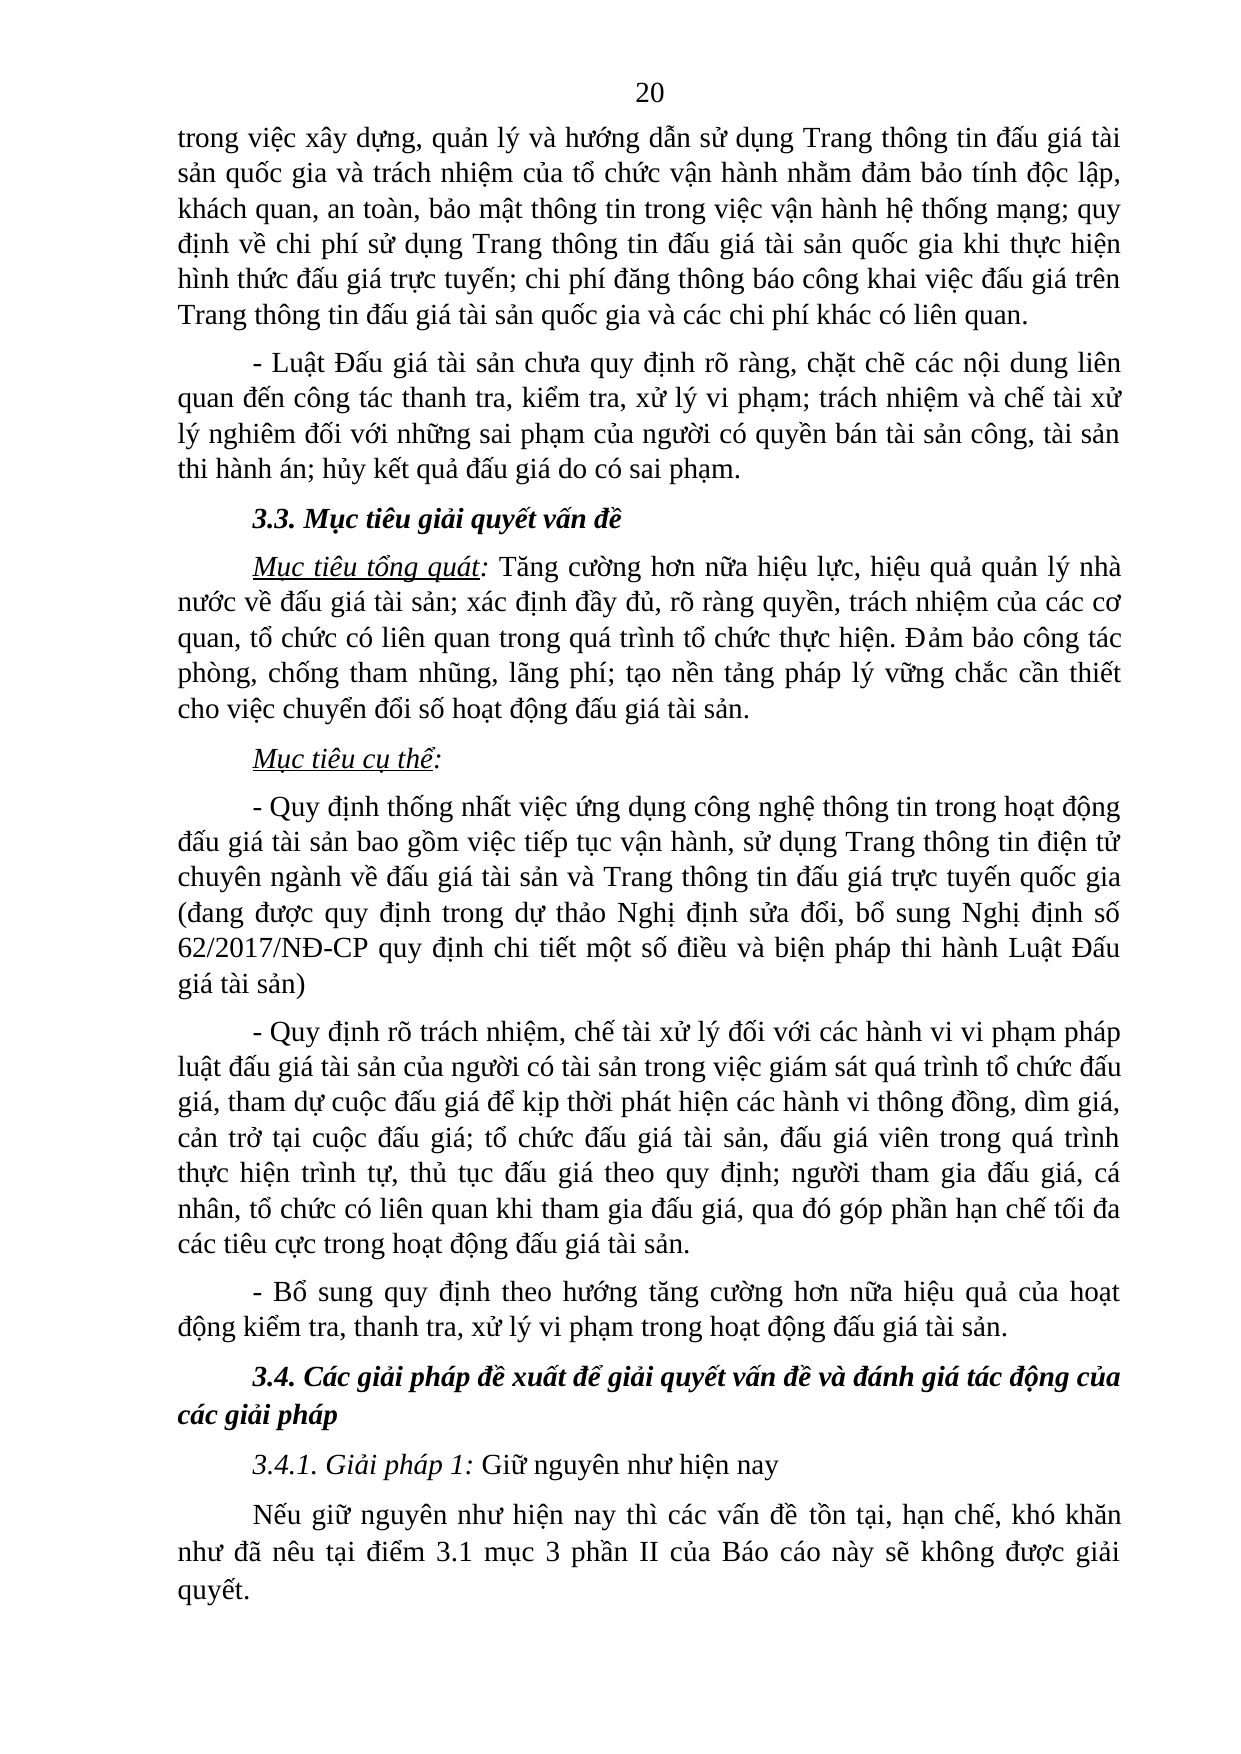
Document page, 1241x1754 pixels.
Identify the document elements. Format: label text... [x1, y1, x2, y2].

text - Quy định thống nhất việc ứng dụng công nghệ thông tin trong hoạt động đấu giá tài sản bao gồm việc tiếp tục vận hành, sử dụng Trang thông tin điện tử chuyên ngành về đấu giá tài sản và Trang thông tin đấu giá trực tuyến quốc gia (đang được quy định trong dự thảo Nghị định sửa đổi, bổ sung Nghị định số 62/2017/NĐ-CP quy định chi tiết một số điều và biện pháp thi hành Luật Đấu giá tài sản) [177, 787, 1122, 999]
text 3.4. Các giải pháp đề xuất để giải quyết vấn đề và đánh giá tác động của các giải pháp [177, 1356, 1122, 1431]
text Nếu giữ nguyên như hiện nay thì các vấn đề tồn tại, hạn chế, khó khăn như đã nêu tại điểm 3.1 mục 3 phần II của Báo cáo này sẽ không được giải quyết. [177, 1493, 1122, 1606]
text Mục tiêu cụ thể: [177, 737, 1122, 774]
text - Quy định rõ trách nhiệm, chế tài xử lý đối với các hành vi vi phạm pháp luật đấu giá tài sản của người có tài sản trong việc giám sát quá trình tổ chức đấu giá, tham dự cuộc đấu giá để kịp thời phát hiện các hành vi thông đồng, dìm giá, cản trở tại cuộc đấu giá; tổ chức đấu giá tài sản, đấu giá viên trong quá trình thực hiện trình tự, thủ tục đấu giá theo quy định; người tham gia đấu giá, cá nhân, tổ chức có liên quan khi tham gia đấu giá, qua đó góp phần hạn chế tối đa các tiêu cực trong hoạt động đấu giá tài sản. [177, 1012, 1122, 1260]
text - Bổ sung quy định theo hướng tăng cường hơn nữa hiệu quả của hoạt động kiểm tra, thanh tra, xử lý vi phạm trong hoạt động đấu giá tài sản. [177, 1272, 1122, 1343]
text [177, 118, 1122, 331]
list Mục tiêu tổng quát: Tăng cường hơn nữa hiệu lực, hiệu quả quản lý nhà nước về đấu giá tài sản; xác định đầy đủ, rõ ràng quyền, trách nhiệm của các cơ quan, tổ chức có liên quan trong quá trình tổ chức thực hiện. Đảm bảo công tác phòng, chống tham nhũng, lãng phí; tạo nền tảng pháp lý vững chắc cần thiết cho việc chuyển đổi số hoạt động đấu giá tài sản. [177, 547, 1122, 724]
text - Luật Đấu giá tài sản chưa quy định rõ ràng, chặt chẽ các nội dung liên quan đến công tác thanh tra, kiểm tra, xử lý vi phạm; trách nhiệm và chế tài xử lý nghiêm đối với những sai phạm của người có quyền bán tài sản công, tài sản thi hành án; hủy kết quả đấu giá do có sai phạm. [177, 343, 1122, 485]
text 3.3. Mục tiêu giải quyết vấn đề [177, 497, 1122, 535]
text 3.4.1. Giải pháp 1: Giữ nguyên như hiện nay [177, 1443, 1122, 1481]
